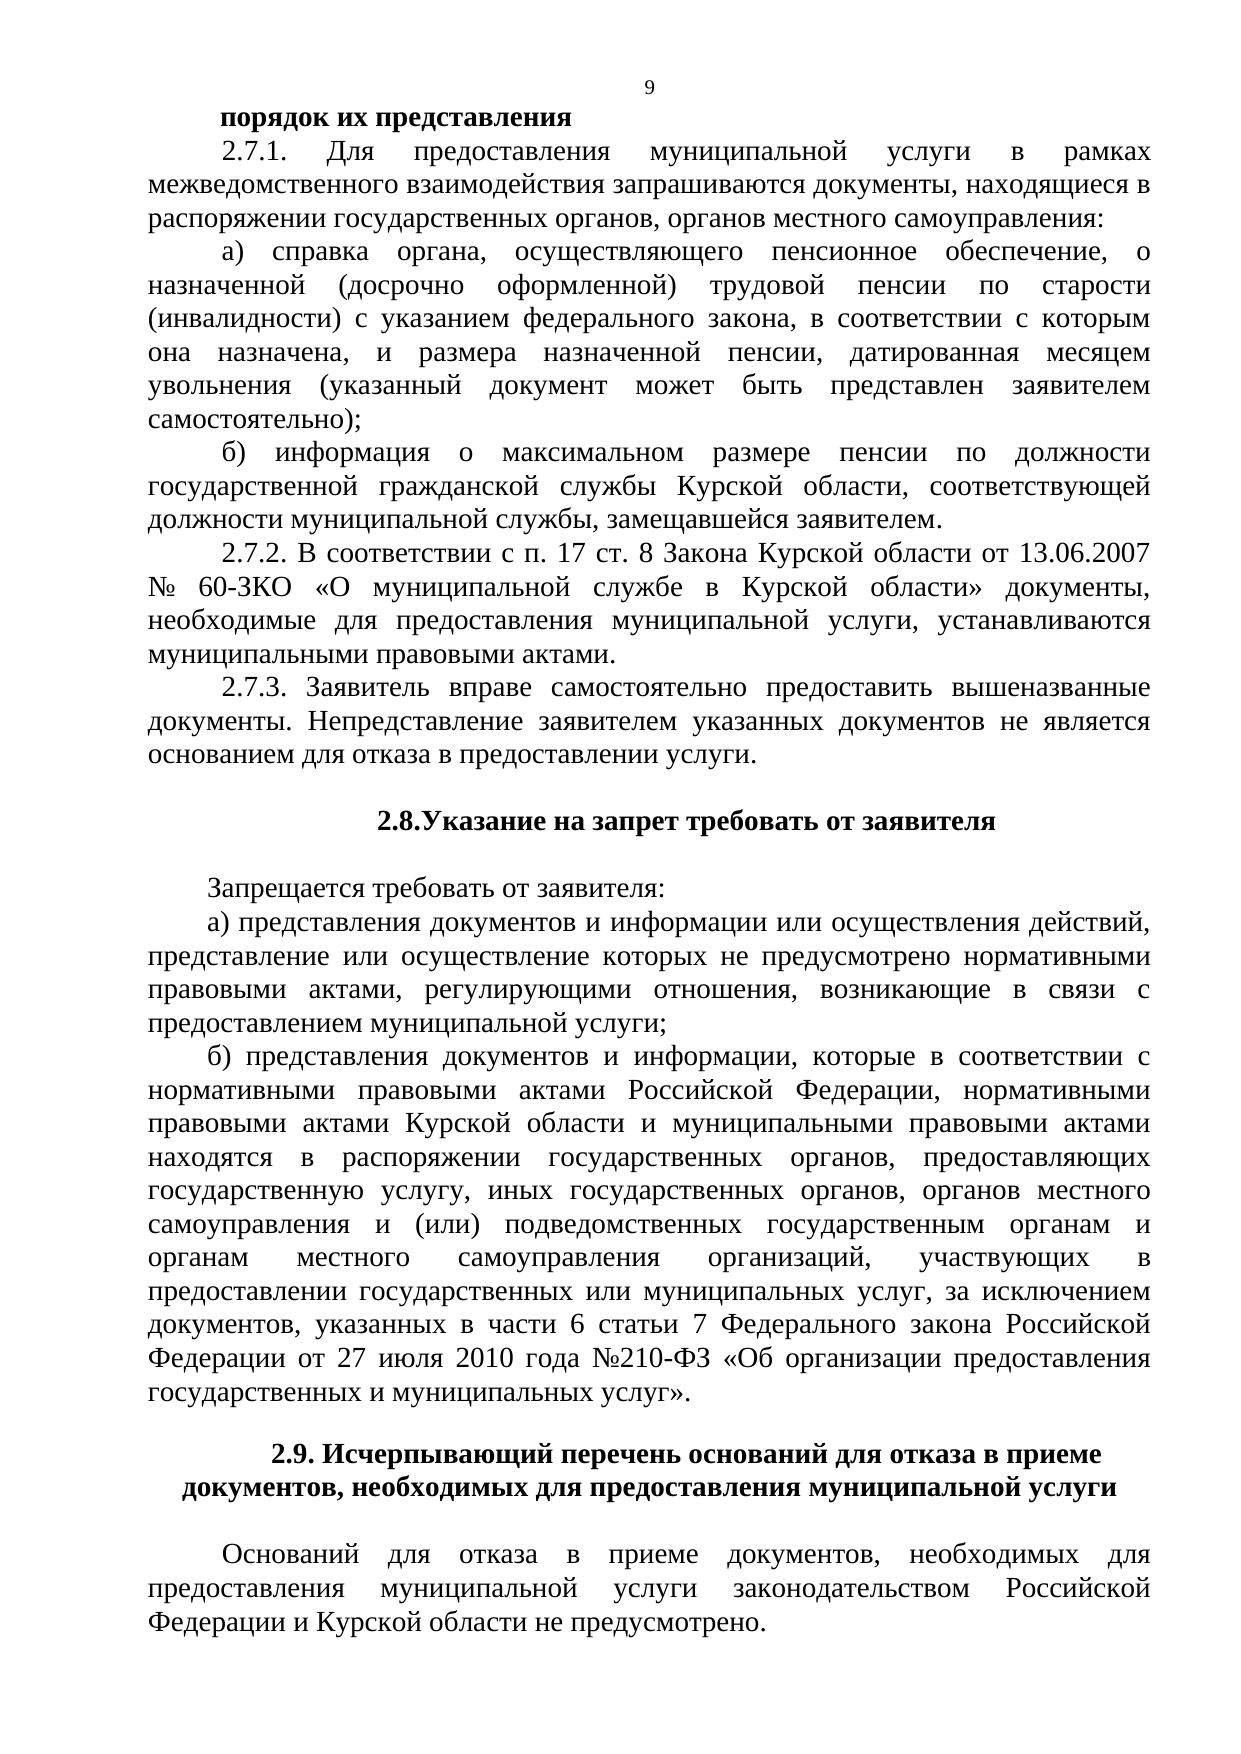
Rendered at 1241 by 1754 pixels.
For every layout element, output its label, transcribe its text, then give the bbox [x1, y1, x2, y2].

text б) представления документов и информации, которые в соответствии с нормативными правовыми актами Российской Федерации, нормативными правовыми актами Курской области и муниципальными правовыми актами находятся в распоряжении государственных органов, предоставляющих государственную услугу, иных государственных органов, органов местного самоуправления и (или) подведомственных государственным органам и органам местного самоуправления организаций, участвующих в предоставлении государственных или муниципальных услуг, за исключением документов, указанных в части 6 статьи 7 Федерального закона Российской Федерации от 27 июля 2010 года №210-ФЗ «Об организации предоставления государственных и муниципальных услуг». [148, 1038, 1152, 1407]
text 2.7.2. В соответствии с п. 17 ст. 8 Закона Курской области от 13.06.2007 № 60-ЗКО «О муниципальной службе в Курской области» документы, необходимые для предоставления муниципальной услуги, устанавливаются муниципальными правовыми актами. [148, 535, 1152, 669]
text а) справка органа, осуществляющего пенсионное обеспечение, о назначенной (досрочно оформленной) трудовой пенсии по старости (инвалидности) с указанием федерального закона, в соответствии с которым она назначена, и размера назначенной пенсии, датированная месяцем увольнения (указанный документ может быть представлен заявителем самостоятельно); [148, 233, 1152, 434]
text Запрещается требовать от заявителя: [148, 871, 1152, 904]
text 2.9. Исчерпывающий перечень оснований для отказа в приеме документов, необходимых для предоставления муниципальной услуги [148, 1436, 1152, 1503]
text б) информация о максимальном размере пенсии по должности государственной гражданской службы Курской области, соответствующей должности муниципальной службы, замещавшейся заявителем. [148, 434, 1152, 535]
text 2.7.1. Для предоставления муниципальной услуги в рамках межведомственного взаимодействия запрашиваются документы, находящиеся в распоряжении государственных органов, органов местного самоуправления: [148, 133, 1152, 233]
text 2.8.Указание на запрет требовать от заявителя [148, 803, 1152, 837]
text 2.7.3. Заявитель вправе самостоятельно предоставить вышеназванные документы. Непредставление заявителем указанных документов не является основанием для отказа в предоставлении услуги. [148, 669, 1152, 770]
text а) представления документов и информации или осуществления действий, представление или осуществление которых не предусмотрено нормативными правовыми актами, регулирующими отношения, возникающие в связи с предоставлением муниципальной услуги; [148, 904, 1152, 1038]
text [148, 99, 1152, 133]
text Оснований для отказа в приеме документов, необходимых для предоставления муниципальной услуги законодательством Российской Федерации и Курской области не предусмотрено. [148, 1537, 1152, 1637]
